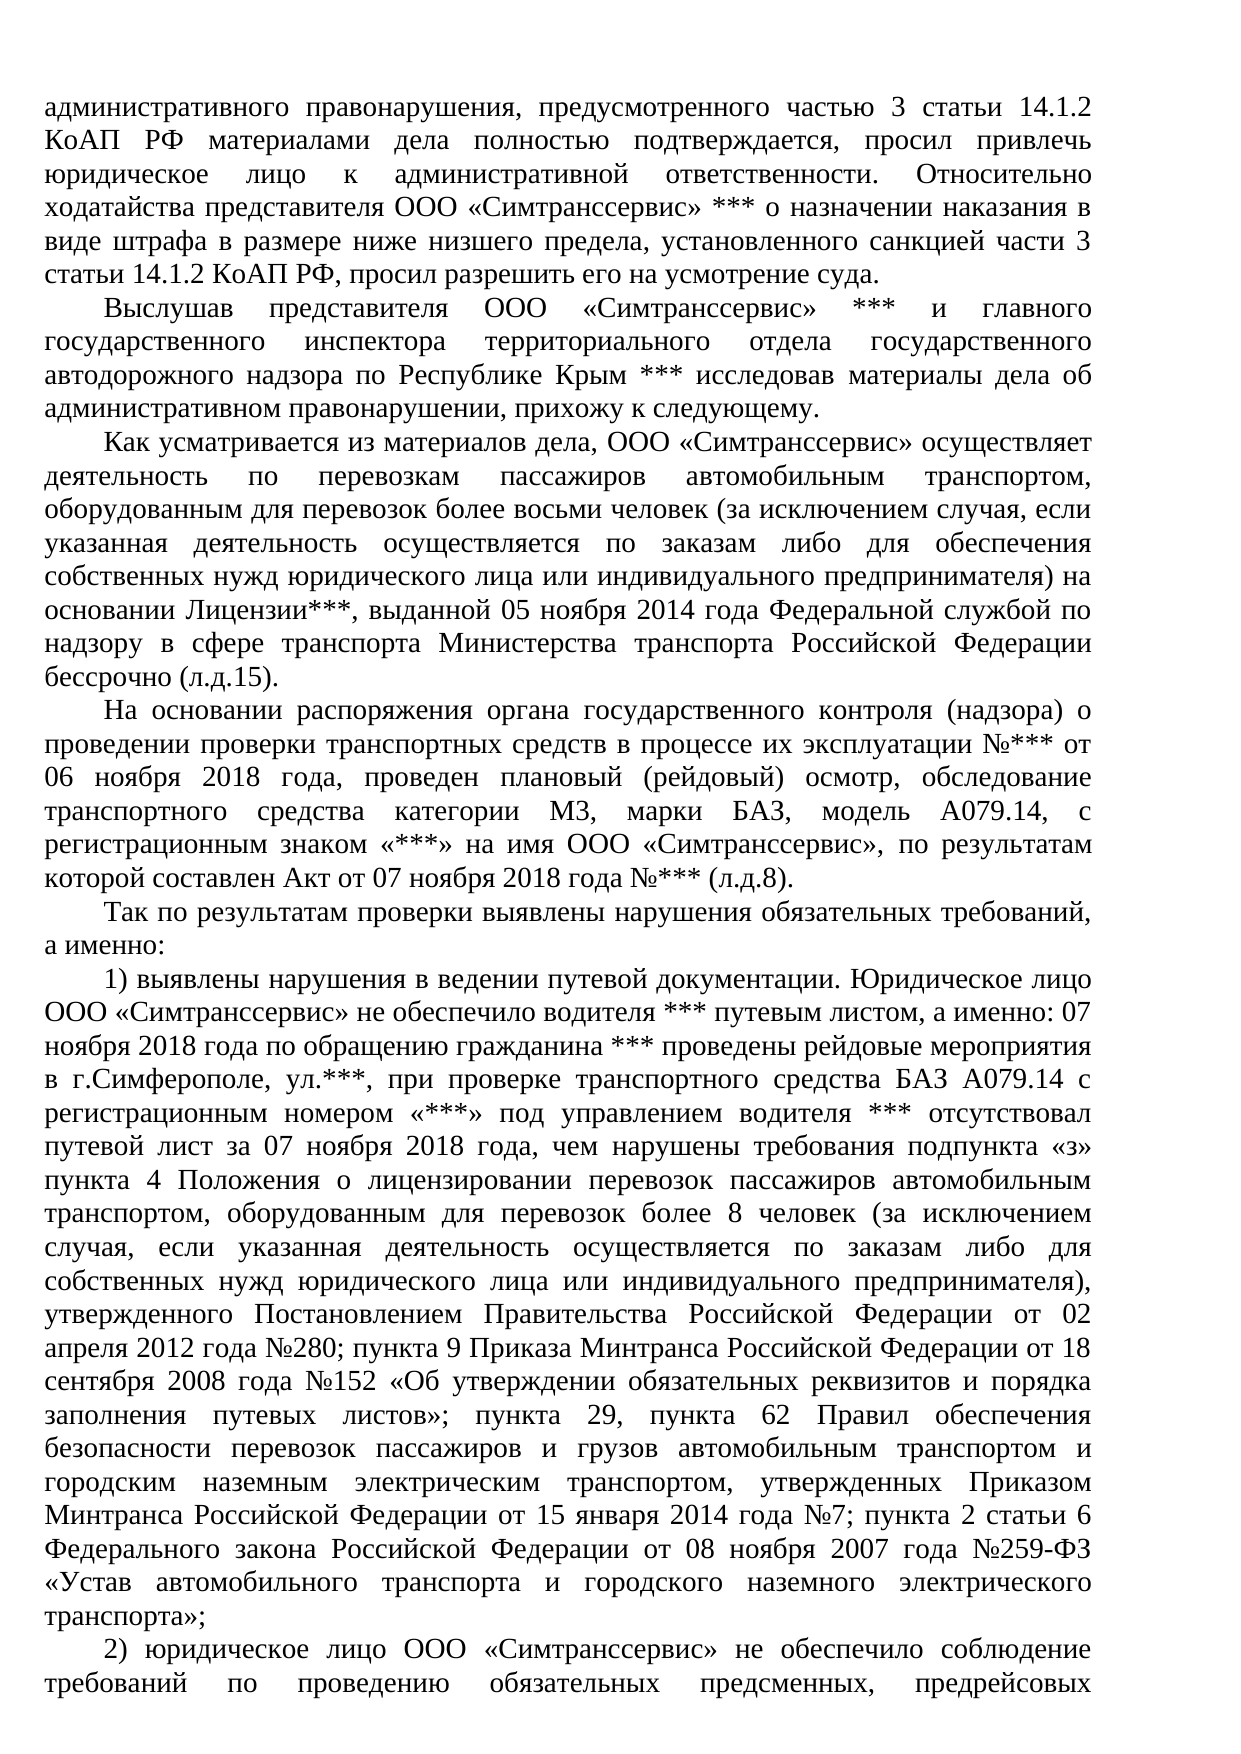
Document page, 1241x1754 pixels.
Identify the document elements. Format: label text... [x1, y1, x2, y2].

text Так по результатам проверки выявлены нарушения обязательных требований, а именно: [44, 894, 1092, 961]
text 1) выявлены нарушения в ведении путевой документации. Юридическое лицо ООО «Симтранссервис» не обеспечило водителя *** путевым листом, а именно: 07 ноября 2018 года по обращению гражданина *** проведены рейдовые мероприятия в г.Симферополе, ул.***, при проверке транспортного средства БАЗ А079.14 с регистрационным номером «***» под управлением водителя *** отсутствовал путевой лист за 07 ноября 2018 года, чем нарушены требования подпункта «з» пункта 4 Положения о лицензировании перевозок пассажиров автомобильным транспортом, оборудованным для перевозок более 8 человек (за исключением случая, если указанная деятельность осуществляется по заказам либо для собственных нужд юридического лица или индивидуального предпринимателя), утвержденного Постановлением Правительства Российской Федерации от 02 апреля 2012 года №280; пункта 9 Приказа Минтранса Российской Федерации от 18 сентября 2008 года №152 «Об утверждении обязательных реквизитов и порядка заполнения путевых листов»; пункта 29, пункта 62 Правил обеспечения безопасности перевозок пассажиров и грузов автомобильным транспортом и городским наземным электрическим транспортом, утвержденных Приказом Минтранса Российской Федерации от 15 января 2014 года №7; пункта 2 статьи 6 Федерального закона Российской Федерации от 08 ноября 2007 года №259-ФЗ «Устав автомобильного транспорта и городского наземного электрического транспорта»; [44, 961, 1092, 1632]
text Как усматривается из материалов дела, ООО «Симтранссервис» осуществляет деятельность по перевозкам пассажиров автомобильным транспортом, оборудованным для перевозок более восьми человек (за исключением случая, если указанная деятельность осуществляется по заказам либо для обеспечения собственных нужд юридического лица или индивидуального предпринимателя) на основании Лицензии***, выданной 05 ноября 2014 года Федеральной службой по надзору в сфере транспорта Министерства транспорта Российской Федерации бессрочно (л.д.15). [44, 424, 1092, 692]
text На основании распоряжения органа государственного контроля (надзора) о проведении проверки транспортных средств в процессе их эксплуатации №*** от 06 ноября 2018 года, проведен плановый (рейдовый) осмотр, обследование транспортного средства категории М3, марки БАЗ, модель А079.14, с регистрационным знаком «***» на имя ООО «Симтранссервис», по результатам которой составлен Акт от 07 ноября 2018 года №*** (л.д.8). [44, 692, 1092, 894]
text Выслушав представителя ООО «Симтранссервис» *** и главного государственного инспектора территориального отдела государственного автодорожного надзора по Республике Крым *** исследовав материалы дела об административном правонарушении, прихожу к следующему. [44, 290, 1092, 424]
